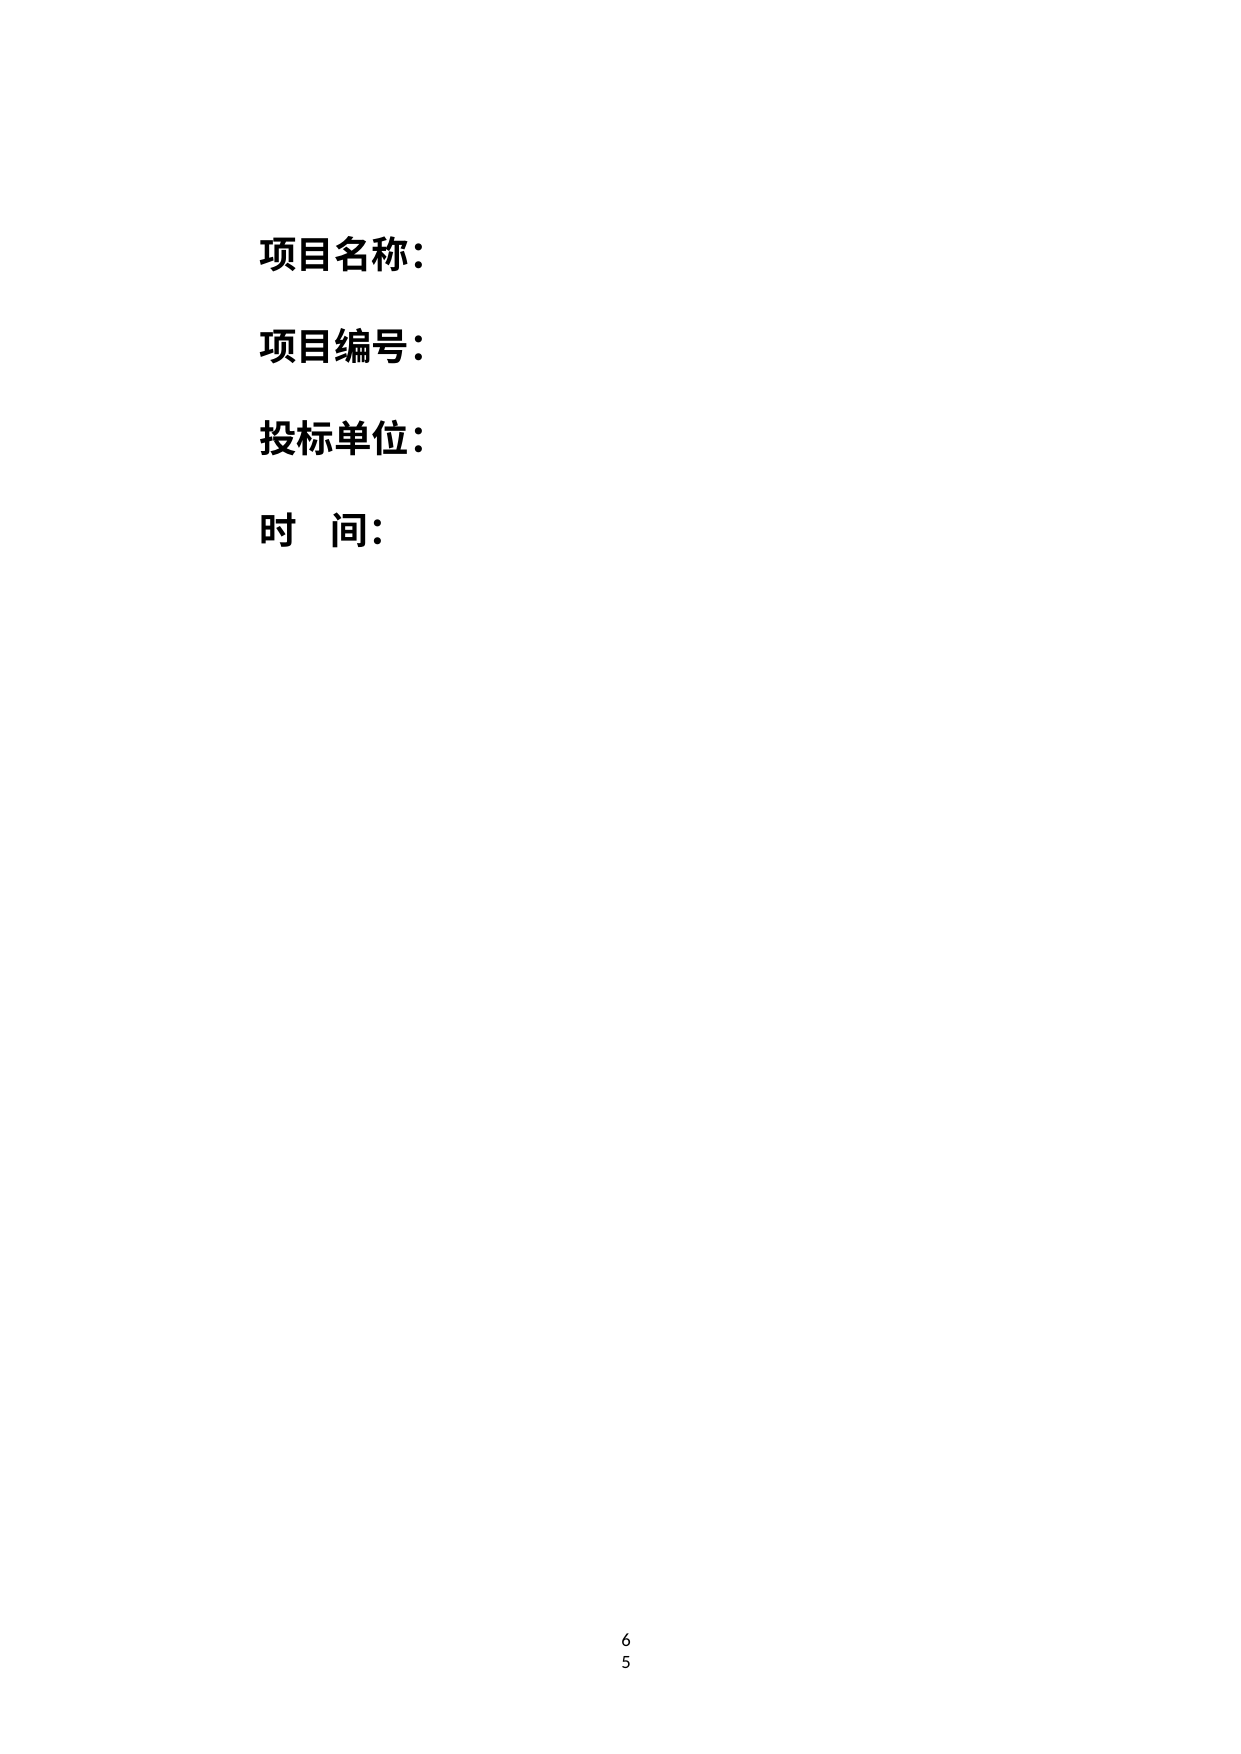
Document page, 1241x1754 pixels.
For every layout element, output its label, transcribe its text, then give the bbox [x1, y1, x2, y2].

text 时 间： [165, 496, 1087, 561]
text 投标单位： [165, 404, 1087, 469]
text 项目名称： [165, 219, 1087, 284]
text 项目编号： [165, 312, 1087, 377]
